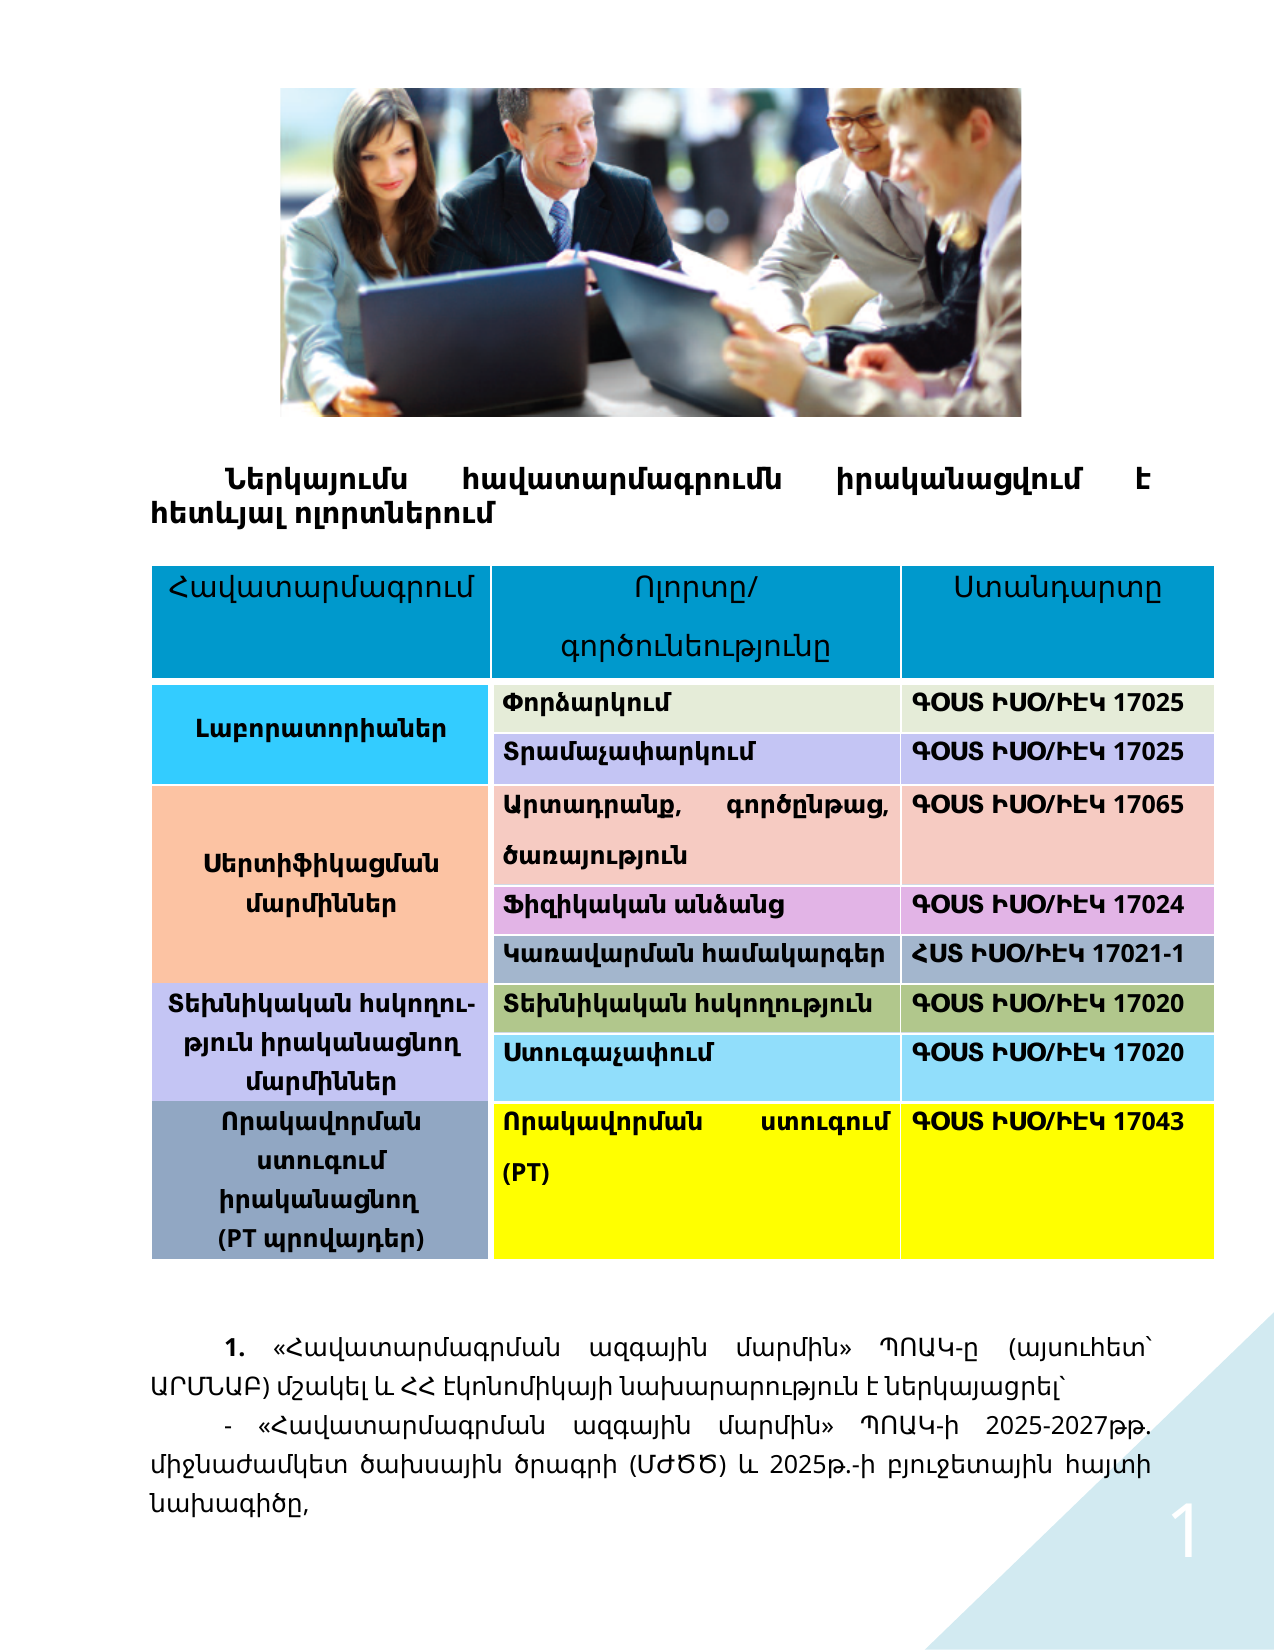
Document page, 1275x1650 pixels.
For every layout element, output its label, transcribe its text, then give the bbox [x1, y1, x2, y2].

table_cell Ստուգաչափում [494, 1035, 900, 1101]
table_cell Ֆիզիկական անձանց [494, 887, 900, 934]
table_cell Տեխնիկական հսկողություն իրականացնող մարմիններ [152, 983, 488, 1101]
table_cell ԳՕՍՏ ԻՍՕ/ԻԷԿ 17025 [902, 685, 1214, 732]
table_cell ԳՕՍՏ ԻՍՕ/ԻԷԿ 17020 [901, 985, 1214, 1032]
table_header Հավատարմագրում [152, 566, 490, 678]
table_cell ԳՕՍՏ ԻՍՕ/ԻԷԿ 17043 [901, 1104, 1214, 1259]
table_cell ԳՕՍՏ ԻՍՕ/ԻԷԿ 17025 [901, 734, 1214, 784]
table_cell ԳՕՍՏ ԻՍՕ/ԻԷԿ 17024 [901, 887, 1214, 934]
table_header Ստանդարտը [902, 566, 1214, 678]
table_header Ոլորտը/գործունեությունը [492, 566, 900, 678]
table_cell Սերտիֆիկացման մարմիններ [152, 786, 488, 983]
text Ներկայումս հավատարմագրումն իրականացվում է հետևյալ ոլորտներում [150, 462, 1152, 530]
table_cell Տրամաչափարկում [494, 734, 900, 784]
table_cell ԳՕՍՏ ԻՍՕ/ԻԷԿ 17065 [902, 786, 1214, 884]
text - «Հավատարմագրման ազգային մարմին» ՊՈԱԿ-ի 2025-2027թթ. միջնաժամկետ ծախսային ծրագրի (ՄԺԾԾ) և 2025թ.-ի բյուջետային հայտի նախագիծը, [150, 1407, 1152, 1520]
table_cell Որակավորման ստուգում իրականացնող (PT պրովայդեր) [152, 1101, 488, 1259]
table_cell Կառավարման համակարգեր [494, 936, 900, 983]
text 1. «Հավատարմագրման ազգային մարմին» ՊՈԱԿ-ը (այսուհետ՝ ԱՐՄՆԱԲ) մշակել և ՀՀ էկոնոմիկայի նախարարություն է ներկայացրել` [150, 1329, 1152, 1402]
table_cell ԳՕՍՏ ԻՍՕ/ԻԷԿ 17020 [902, 1035, 1214, 1101]
table_cell Տեխնիկական հսկողություն [494, 985, 900, 1032]
table_cell Փորձարկում [494, 685, 900, 732]
table_cell Արտադրանք, գործընթաց, ծառայություն [494, 786, 900, 884]
table_cell Որակավորման ստուգում (PT) [494, 1104, 900, 1259]
table_cell ՀՍՏ ԻՍՕ/ԻԷԿ 17021-1 [902, 936, 1214, 983]
table_cell Լաբորատորիաներ [152, 685, 488, 784]
